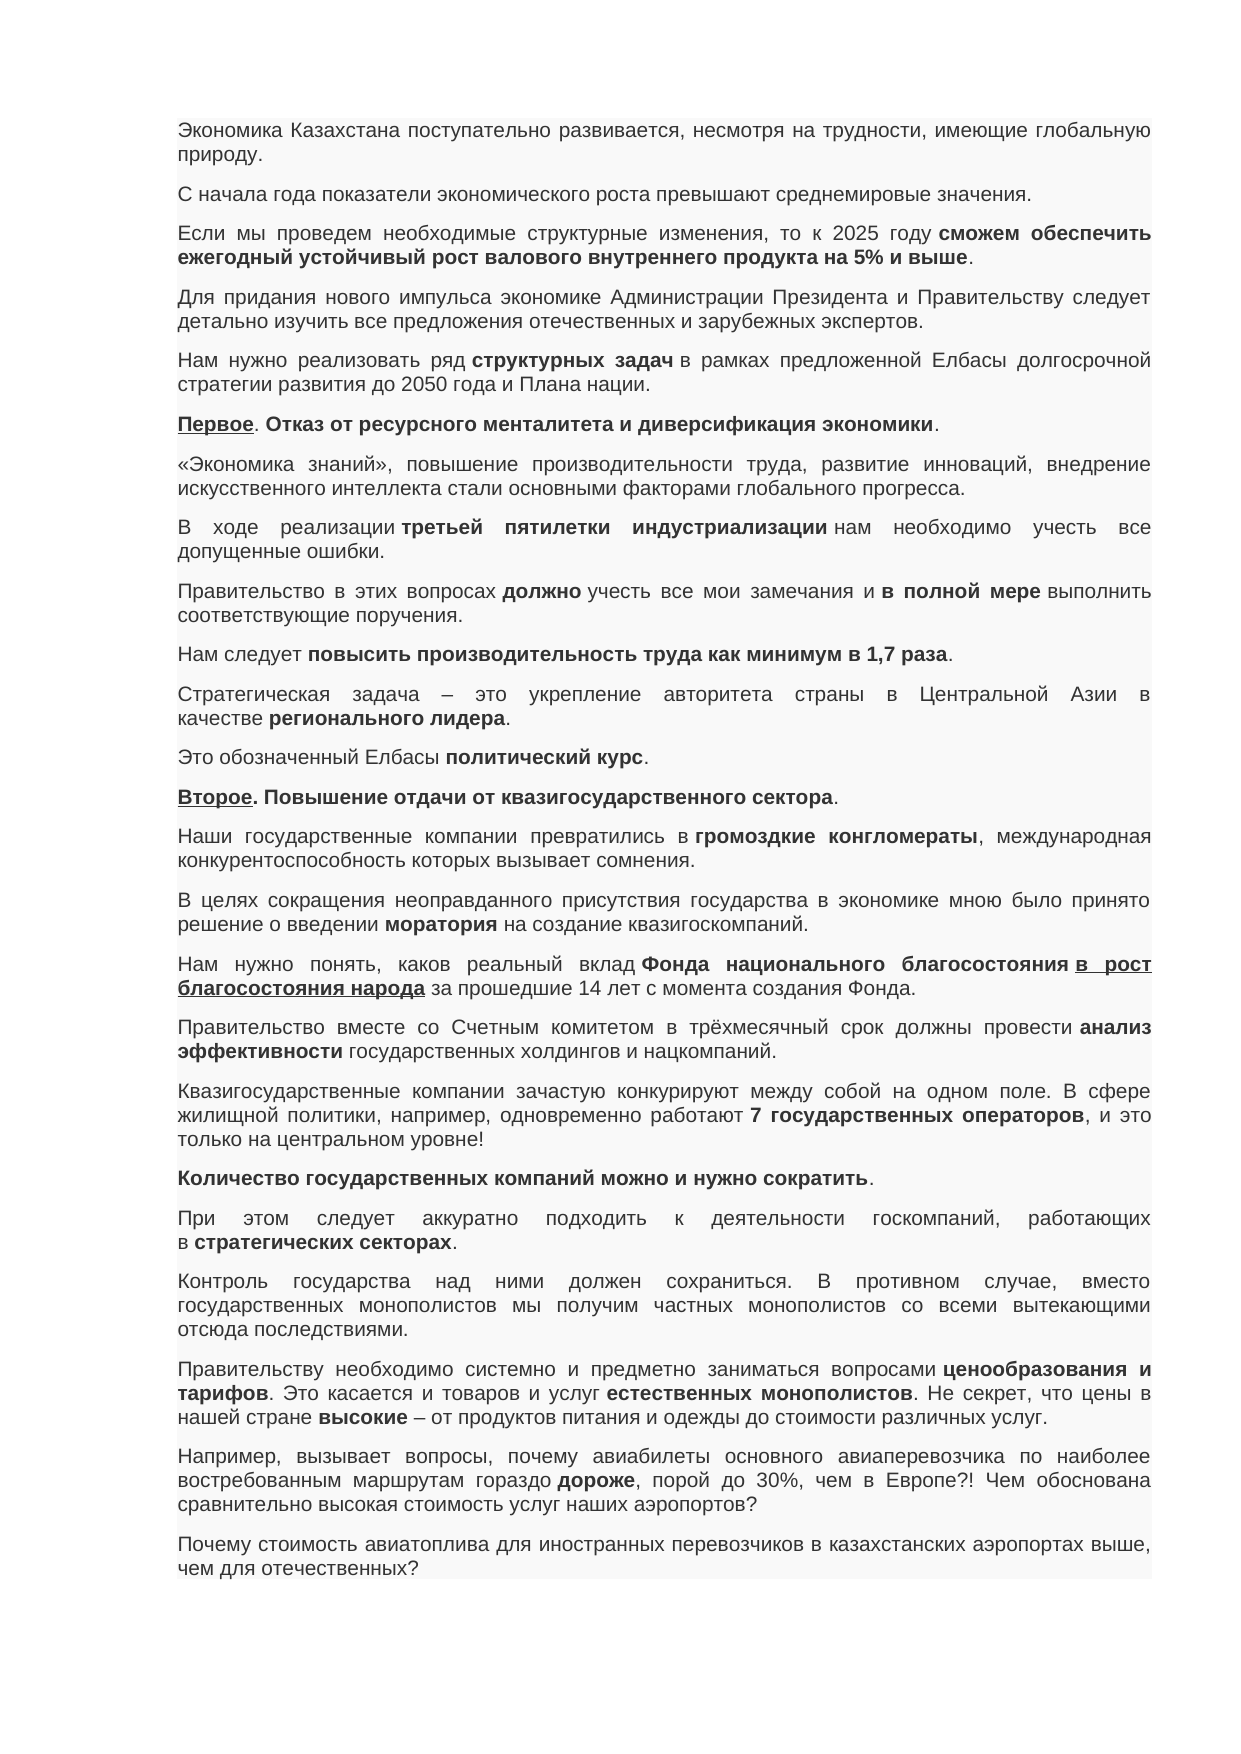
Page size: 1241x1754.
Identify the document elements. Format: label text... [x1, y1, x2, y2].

text Для придания нового импульса экономике Администрации Президента и Правительству следует детально изучить все предложения отечественных и зарубежных экспертов. [177, 285, 1152, 333]
text Количество государственных компаний можно и нужно сократить. [177, 1166, 1152, 1190]
text При этом следует аккуратно подходить к деятельности госкомпаний, работающих в стратегических секторах. [177, 1206, 1152, 1253]
text Это обозначенный Елбасы политический курс. [177, 745, 1152, 769]
text Контроль государства над ними должен сохраниться. В противном случае, вместо государственных монополистов мы получим частных монополистов со всеми вытекающими отсюда последствиями. [177, 1269, 1152, 1341]
text Почему стоимость авиатоплива для иностранных перевозчиков в казахстанских аэропортах выше, чем для отечественных? [177, 1532, 1152, 1579]
text В ходе реализации третьей пятилетки индустриализации нам необходимо учесть все допущенные ошибки. [177, 515, 1152, 563]
text Стратегическая задача – это укрепление авторитета страны в Центральной Азии в качестве регионального лидера. [177, 682, 1152, 729]
text Наши государственные компании превратились в громоздкие конгломераты, международная конкурентоспособность которых вызывает сомнения. [177, 824, 1152, 872]
text «Экономика знаний», повышение производительности труда, развитие инноваций, внедрение искусственного интеллекта стали основными факторами глобального прогресса. [177, 451, 1152, 499]
text Квазигосударственные компании зачастую конкурируют между собой на одном поле. В сфере жилищной политики, например, одновременно работают 7 государственных операторов, и это только на центральном уровне! [177, 1078, 1152, 1150]
text Второе. Повышение отдачи от квазигосударственного сектора. [177, 785, 1152, 809]
text Если мы проведем необходимые структурные изменения, то к 2025 году сможем обеспечить ежегодный устойчивый рост валового внутреннего продукта на 5% и выше. [177, 221, 1152, 269]
text Первое. Отказ от ресурсного менталитета и диверсификация экономики. [177, 412, 1152, 436]
text В целях сокращения неоправданного присутствия государства в экономике мною было принято решение о введении моратория на создание квазигоскомпаний. [177, 888, 1152, 936]
text Нам нужно реализовать ряд структурных задач в рамках предложенной Елбасы долгосрочной стратегии развития до 2050 года и Плана нации. [177, 348, 1152, 396]
text Экономика Казахстана поступательно развивается, несмотря на трудности, имеющие глобальную природу. [177, 118, 1152, 166]
text Нам нужно понять, каков реальный вклад Фонда национального благосостояния в рост благосостояния народа за прошедшие 14 лет с момента создания Фонда. [177, 951, 1152, 999]
text Нам следует повысить производительность труда как минимум в 1,7 раза. [177, 642, 1152, 666]
text Правительство в этих вопросах должно учесть все мои замечания и в полной мере выполнить соответствующие поручения. [177, 578, 1152, 626]
text Например, вызывает вопросы, почему авиабилеты основного авиаперевозчика по наиболее востребованным маршрутам гораздо дороже, порой до 30%, чем в Европе?! Чем обоснована сравнительно высокая стоимость услуг наших аэропортов? [177, 1444, 1152, 1516]
text С начала года показатели экономического роста превышают среднемировые значения. [177, 182, 1152, 206]
text Правительству необходимо системно и предметно заниматься вопросами ценообразования и тарифов. Это касается и товаров и услуг естественных монополистов. Не секрет, что цены в нашей стране высокие – от продуктов питания и одежды до стоимости различных услуг. [177, 1357, 1152, 1428]
text Правительство вместе со Счетным комитетом в трёхмесячный срок должны провести анализ эффективности государственных холдингов и нацкомпаний. [177, 1015, 1152, 1063]
